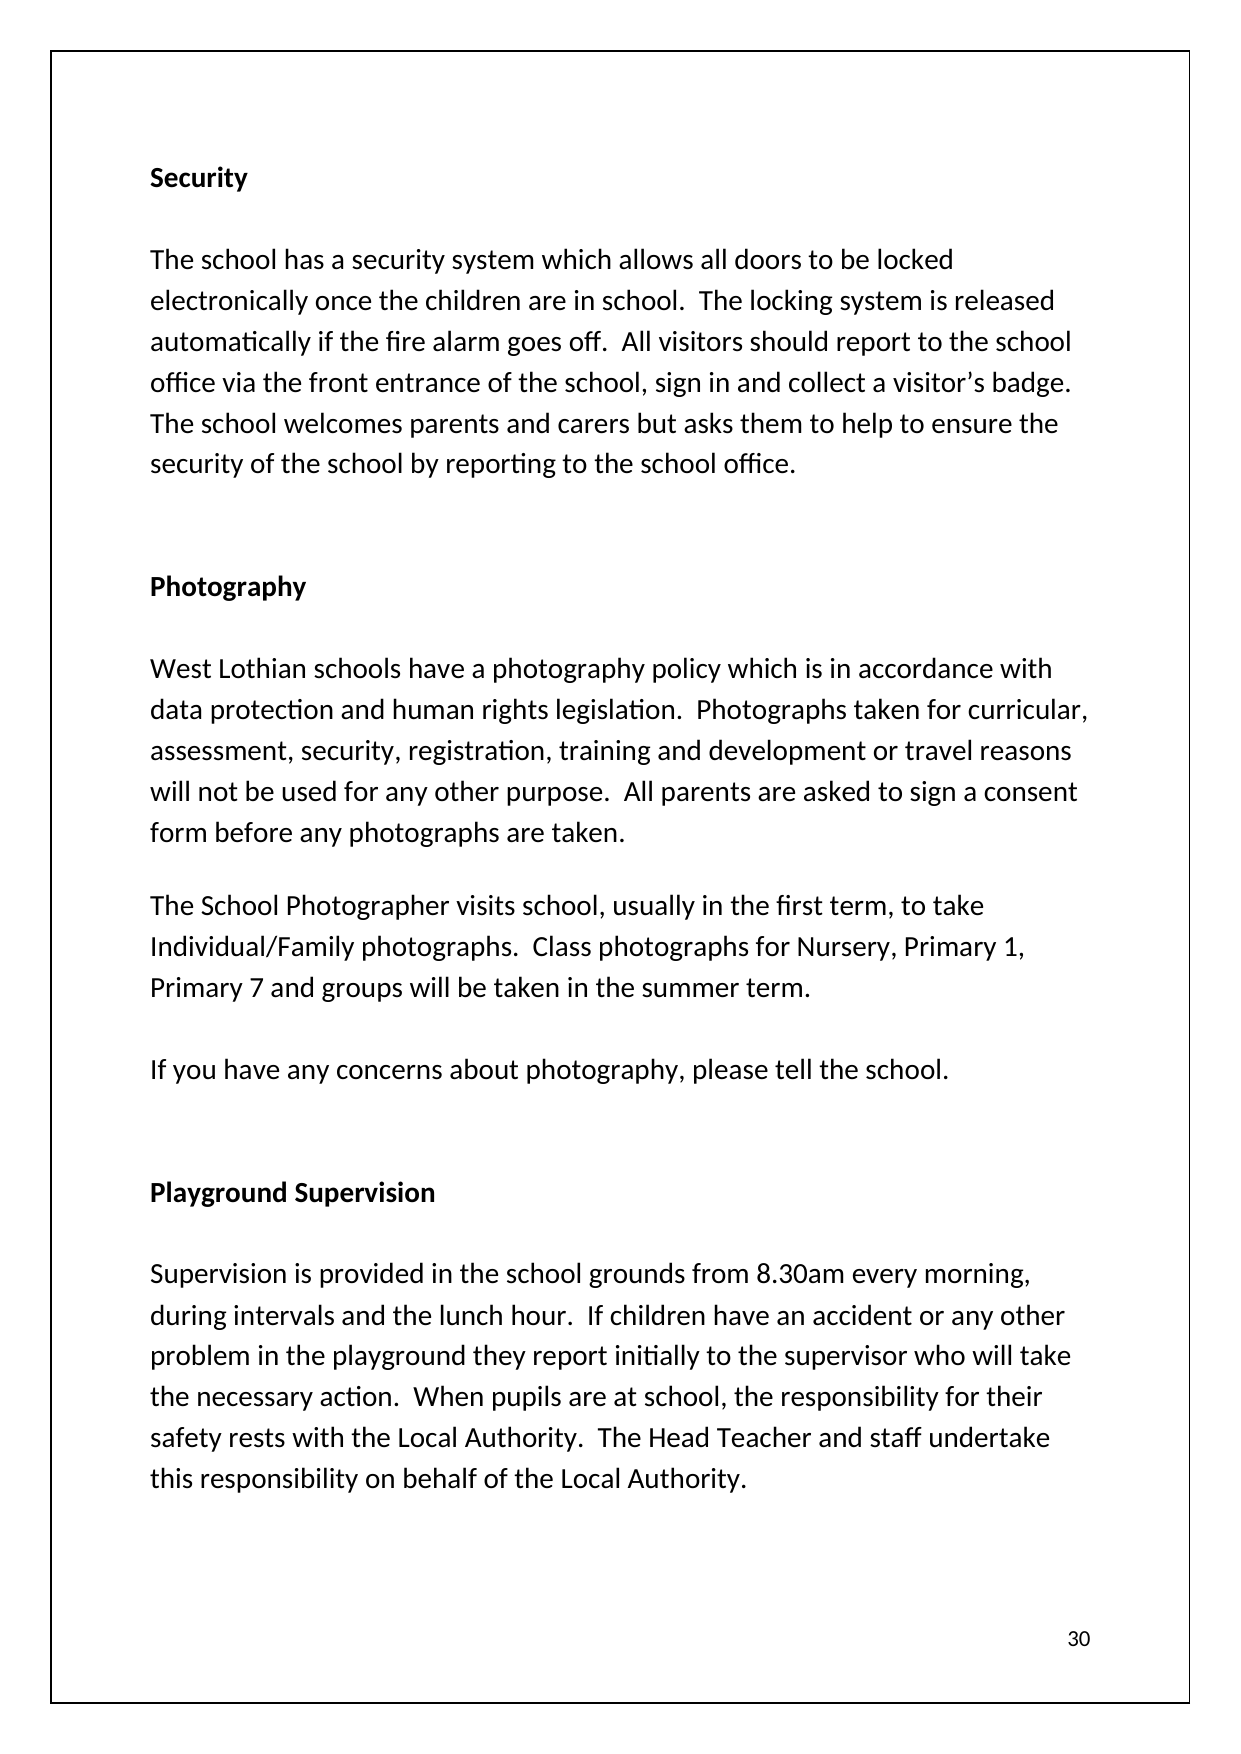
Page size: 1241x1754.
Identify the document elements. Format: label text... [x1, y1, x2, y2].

text Playground Supervision [150, 1174, 1090, 1209]
text Supervision is provided in the school grounds from 8.30am every morning, during intervals and the lunch hour. If children have an accident or any other problem in the playground they report initially to the supervisor who will take the necessary action. When pupils are at school, the responsibility for their safety rests with the Local Authority. The Head Teacher and staff undertake this responsibility on behalf of the Local Authority. [150, 1256, 1090, 1496]
text If you have any concerns about photography, please tell the school. [150, 1051, 1090, 1087]
text West Lothian schools have a photography policy which is in accordance with data protection and human rights legislation. Photographs taken for curricular, assessment, security, registration, training and development or travel reasons will not be used for any other purpose. All parents are asked to sign a consent form before any photographs are taken. [150, 650, 1090, 850]
text Security [150, 159, 1090, 195]
text The School Photographer visits school, usually in the first term, to take Individual/Family photographs. Class photographs for Nursery, Primary 1, Primary 7 and groups will be taken in the summer term. [150, 887, 1090, 1005]
text The school has a security system which allows all doors to be locked electronically once the children are in school. The locking system is released automatically if the fire alarm goes off. All visitors should report to the school office via the front entrance of the school, sign in and collect a visitor’s badge. The school welcomes parents and carers but asks them to help to ensure the security of the school by reporting to the school office. [150, 241, 1090, 481]
text Photography [150, 568, 1090, 604]
